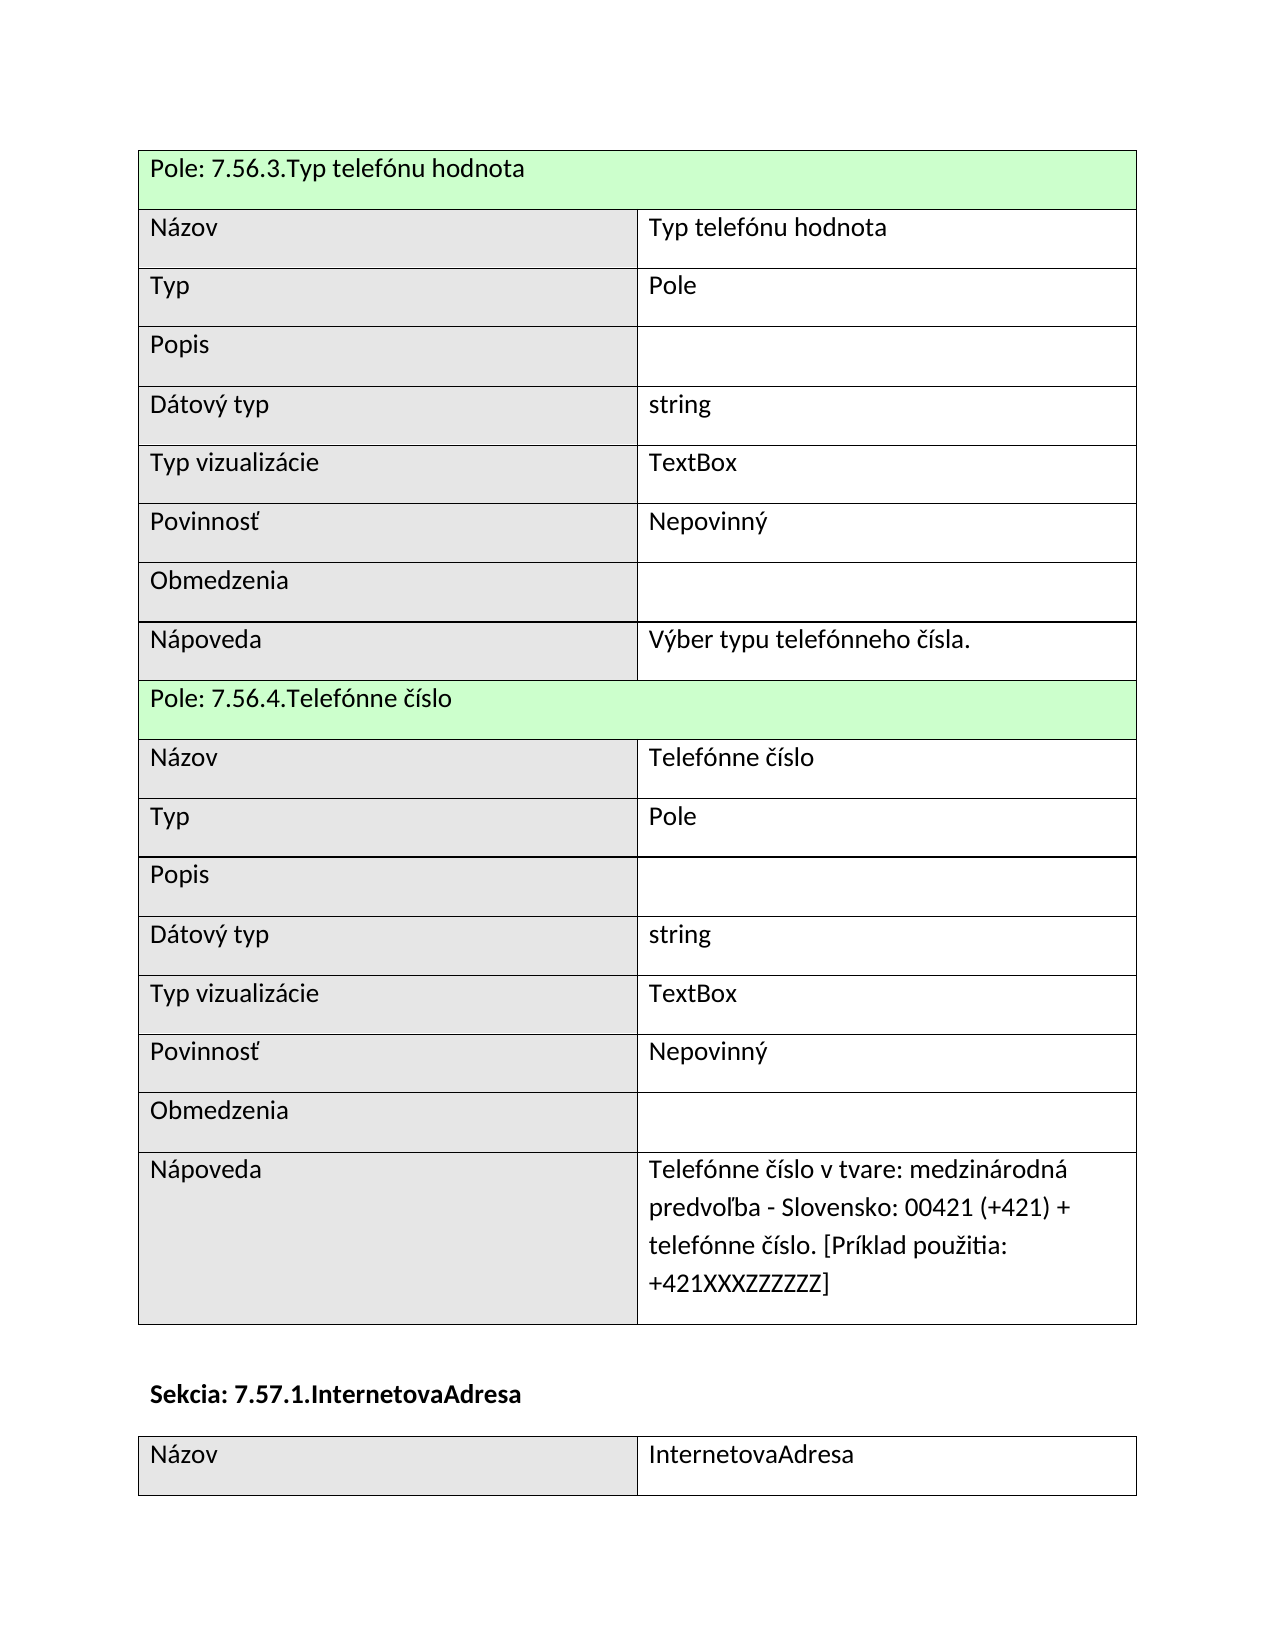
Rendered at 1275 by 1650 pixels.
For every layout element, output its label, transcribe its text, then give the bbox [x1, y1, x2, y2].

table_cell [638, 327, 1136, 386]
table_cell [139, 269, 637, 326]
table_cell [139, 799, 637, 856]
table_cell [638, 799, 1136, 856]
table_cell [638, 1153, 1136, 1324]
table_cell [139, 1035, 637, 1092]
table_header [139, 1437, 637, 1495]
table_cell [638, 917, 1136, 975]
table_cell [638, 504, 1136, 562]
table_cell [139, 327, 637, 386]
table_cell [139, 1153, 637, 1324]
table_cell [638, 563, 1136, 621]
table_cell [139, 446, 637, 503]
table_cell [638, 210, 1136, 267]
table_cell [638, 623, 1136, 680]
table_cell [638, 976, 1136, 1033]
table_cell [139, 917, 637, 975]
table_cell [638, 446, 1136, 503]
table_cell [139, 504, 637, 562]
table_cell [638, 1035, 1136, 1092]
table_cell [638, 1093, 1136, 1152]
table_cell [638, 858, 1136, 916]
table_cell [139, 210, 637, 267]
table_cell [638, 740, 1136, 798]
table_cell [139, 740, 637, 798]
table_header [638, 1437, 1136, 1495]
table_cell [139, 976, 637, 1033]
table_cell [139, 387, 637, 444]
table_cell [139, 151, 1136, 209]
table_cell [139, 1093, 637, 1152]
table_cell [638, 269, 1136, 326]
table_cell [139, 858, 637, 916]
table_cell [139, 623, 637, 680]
text Sekcia: 7.57.1.InternetovaAdresa [150, 1377, 1125, 1410]
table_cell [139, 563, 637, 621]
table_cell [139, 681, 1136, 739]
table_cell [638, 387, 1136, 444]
